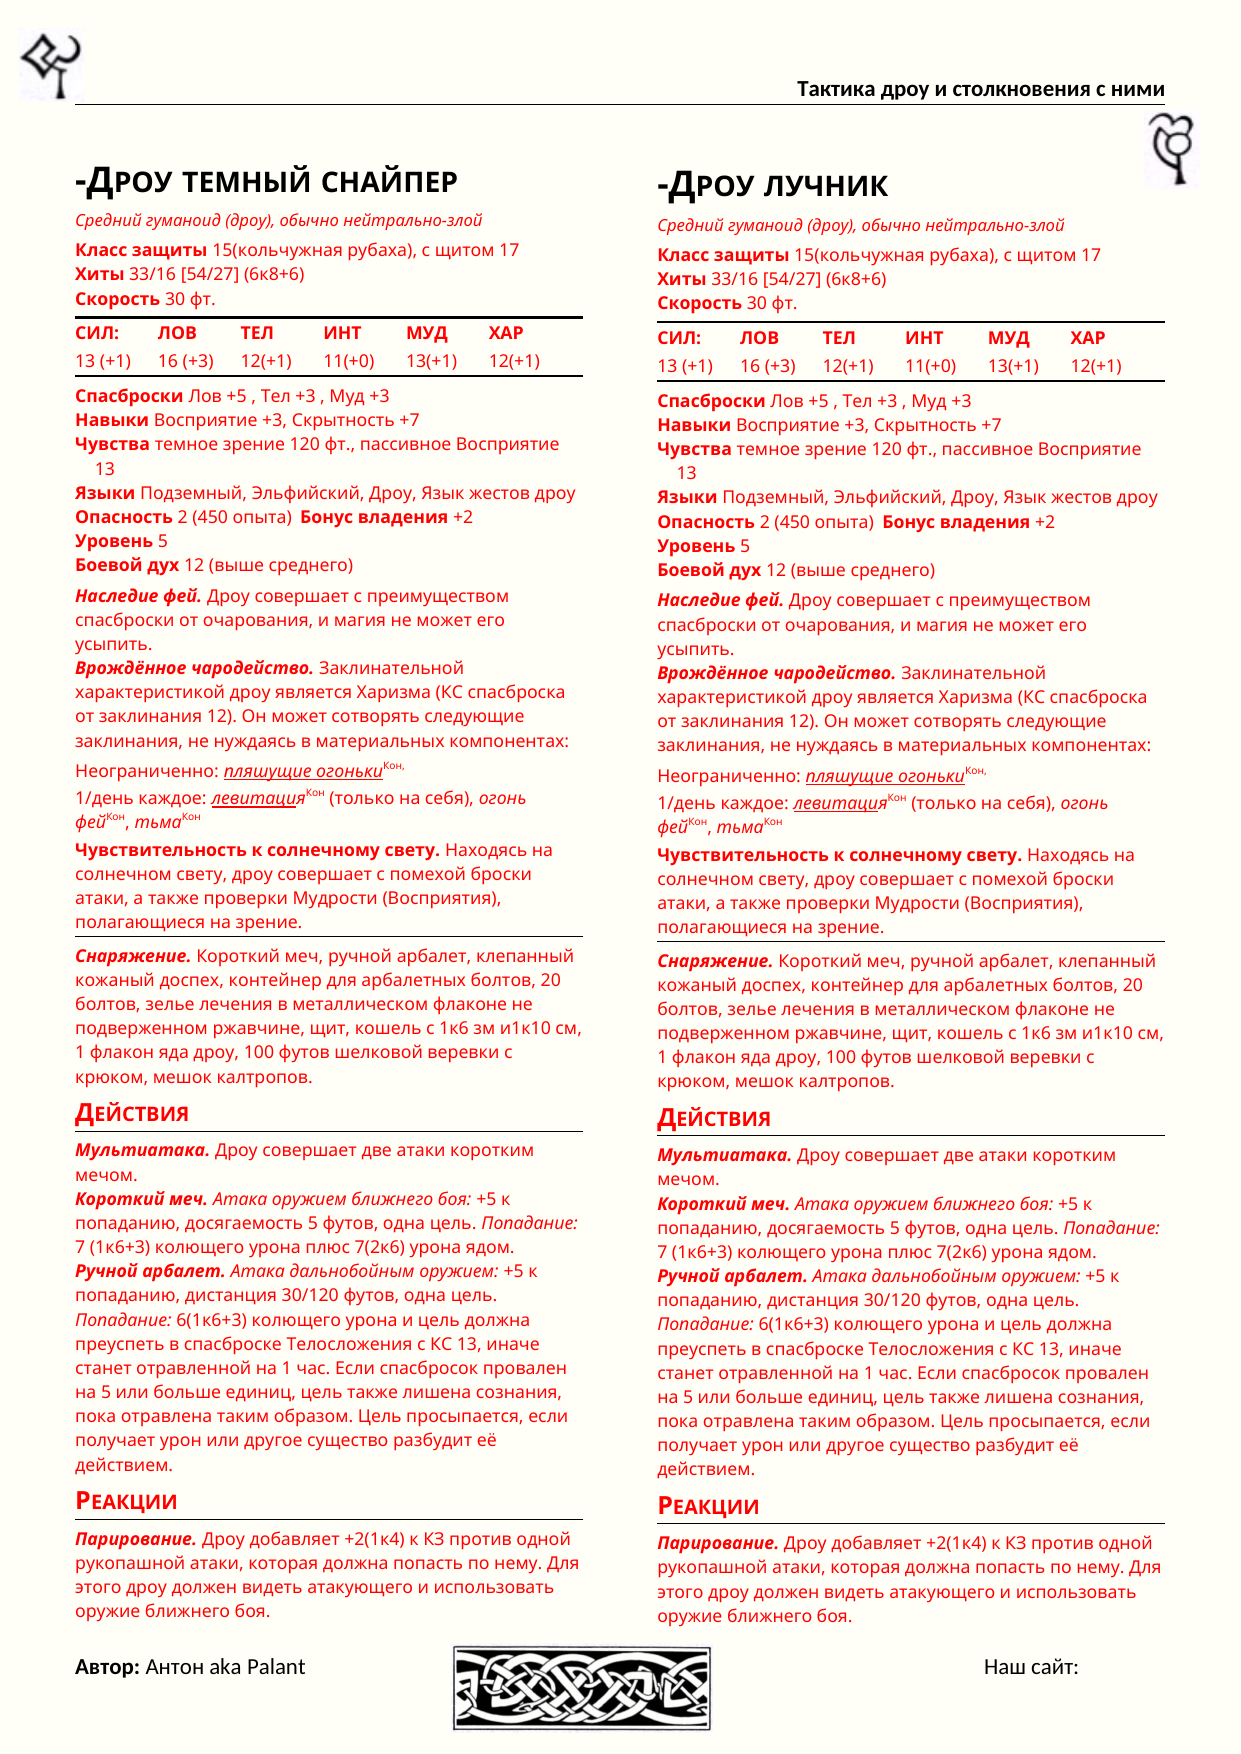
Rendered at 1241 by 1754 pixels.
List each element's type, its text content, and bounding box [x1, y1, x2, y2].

subtitle Действия [75, 1094, 583, 1131]
text Боевой дух 12 (выше среднего) [75, 553, 583, 577]
title -Дроу темный снайпер [75, 154, 583, 202]
text Навыки Восприятие +3, Скрытность +7 [75, 408, 583, 432]
text Чувства темное зрение 120 фт., пассивное Восприятие 13 [75, 432, 583, 480]
subtitle 1/день каждое: левитацияКон (только на себя), огонь фейКон, тьмаКон [657, 791, 1165, 842]
title -Дроу лучник [657, 159, 1165, 207]
text СИЛ: ЛОВ ТЕЛ ИНТ МУД ХАР [75, 319, 583, 345]
text Спасброски Лов +5 , Тел +3 , Муд +3 [657, 388, 1165, 412]
subtitle Реакции [657, 1487, 1165, 1523]
text Наследие фей. Дроу совершает с преимуществом спасброски от очарования, и магия не может его усыпить. [75, 583, 583, 656]
text Мультиатака. Дроу совершает две атаки коротким мечом. [657, 1143, 1165, 1191]
text Мультиатака. Дроу совершает две атаки коротким мечом. [75, 1138, 583, 1186]
text Хиты 33/16 [54/27] (6к8+6) [657, 267, 1165, 291]
text Короткий меч. Атака оружием ближнего боя: +5 к попаданию, досягаемость 5 футов, одна цель. Попадание: 7 (1к6+3) колющего урона плюс 7(2к6) урона ядом. [657, 1191, 1165, 1263]
text 13 (+1) 16 (+3) 12(+1) 11(+0) 13(+1) 12(+1) [657, 349, 1165, 380]
text Опасность 2 (450 опыта) Бонус владения +2 [657, 509, 1165, 533]
text Боевой дух 12 (выше среднего) [657, 557, 1165, 582]
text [657, 1531, 1165, 1627]
subtitle Неограниченно: пляшущие огонькиКон, [75, 758, 583, 786]
text Языки Подземный, Эльфийский, Дроу, Язык жестов дроу [75, 480, 583, 504]
text Врождённое чародейство. Заклинательной характеристикой дроу является Харизма (КС спасброска от заклинания 12). Он может сотворять следующие заклинания, не нуждаясь в материальных компонентах: [657, 660, 1165, 757]
text Средний гуманоид (дроу), обычно нейтрально-злой [657, 213, 1165, 236]
text Снаряжение. Короткий меч, ручной арбалет, клепанный кожаный доспех, контейнер для арбалетных болтов, 20 болтов, зелье лечения в металлическом флаконе не подверженном ржавчине, щит, кошель с 1к6 зм и1к10 см, 1 флакон яда дроу, 100 футов шелковой веревки с крюком, мешок калтропов. [75, 943, 583, 1088]
text Ручной арбалет. Атака дальнобойным оружием: +5 к попаданию, дистанция 30/120 футов, одна цель. Попадание: 6(1к6+3) колющего урона и цель должна преуспеть в спасброске Телосложения с КС 13, иначе станет отравленной на 1 час. Если спасбросок провален на 5 или больше единиц, цель также лишена сознания, пока отравлена таким образом. Цель просыпается, если получает урон или другое существо разбудит её действием. [657, 1263, 1165, 1481]
text СИЛ: ЛОВ ТЕЛ ИНТ МУД ХАР [657, 323, 1165, 349]
text Класс защиты 15(кольчужная рубаха), с щитом 17 [657, 242, 1165, 267]
text Языки Подземный, Эльфийский, Дроу, Язык жестов дроу [657, 485, 1165, 509]
subtitle Чувствительность к солнечному свету. Находясь на солнечном свету, дроу совершает с помехой броски атаки, а также проверки Мудрости (Восприятия), полагающиеся на зрение. [657, 842, 1165, 941]
subtitle Неограниченно: пляшущие огонькиКон, [657, 763, 1165, 791]
text Средний гуманоид (дроу), обычно нейтрально-злой [75, 209, 583, 231]
text Спасброски Лов +5 , Тел +3 , Муд +3 [75, 383, 583, 408]
subtitle 1/день каждое: левитацияКон (только на себя), огонь фейКон, тьмаКон [75, 786, 583, 837]
text Короткий меч. Атака оружием ближнего боя: +5 к попаданию, досягаемость 5 футов, одна цель. Попадание: 7 (1к6+3) колющего урона плюс 7(2к6) урона ядом. [75, 1186, 583, 1259]
text Навыки Восприятие +3, Скрытность +7 [657, 412, 1165, 437]
subtitle Действия [657, 1099, 1165, 1135]
picture [451, 1644, 712, 1732]
picture [18, 28, 85, 102]
text Скорость 30 фт. [657, 291, 1165, 315]
picture [1143, 110, 1200, 189]
text Опасность 2 (450 опыта) Бонус владения +2 [75, 504, 583, 528]
text 13 (+1) 16 (+3) 12(+1) 11(+0) 13(+1) 12(+1) [75, 345, 583, 375]
text Чувства темное зрение 120 фт., пассивное Восприятие 13 [657, 437, 1165, 485]
text Класс защиты 15(кольчужная рубаха), с щитом 17 [75, 238, 583, 262]
text Уровень 5 [657, 533, 1165, 557]
text Снаряжение. Короткий меч, ручной арбалет, клепанный кожаный доспех, контейнер для арбалетных болтов, 20 болтов, зелье лечения в металлическом флаконе не подверженном ржавчине, щит, кошель с 1к6 зм и1к10 см, 1 флакон яда дроу, 100 футов шелковой веревки с крюком, мешок калтропов. [657, 948, 1165, 1093]
subtitle Реакции [75, 1482, 583, 1519]
text Врождённое чародейство. Заклинательной характеристикой дроу является Харизма (КС спасброска от заклинания 12). Он может сотворять следующие заклинания, не нуждаясь в материальных компонентах: [75, 656, 583, 752]
text Ручной арбалет. Атака дальнобойным оружием: +5 к попаданию, дистанция 30/120 футов, одна цель. Попадание: 6(1к6+3) колющего урона и цель должна преуспеть в спасброске Телосложения с КС 13, иначе станет отравленной на 1 час. Если спасбросок провален на 5 или больше единиц, цель также лишена сознания, пока отравлена таким образом. Цель просыпается, если получает урон или другое существо разбудит её действием. [75, 1259, 583, 1476]
subtitle Чувствительность к солнечному свету. Находясь на солнечном свету, дроу совершает с помехой броски атаки, а также проверки Мудрости (Восприятия), полагающиеся на зрение. [75, 837, 583, 936]
text Хиты 33/16 [54/27] (6к8+6) [75, 262, 583, 286]
text Скорость 30 фт. [75, 286, 583, 310]
text Наследие фей. Дроу совершает с преимуществом спасброски от очарования, и магия не может его усыпить. [657, 588, 1165, 660]
text Уровень 5 [75, 528, 583, 553]
